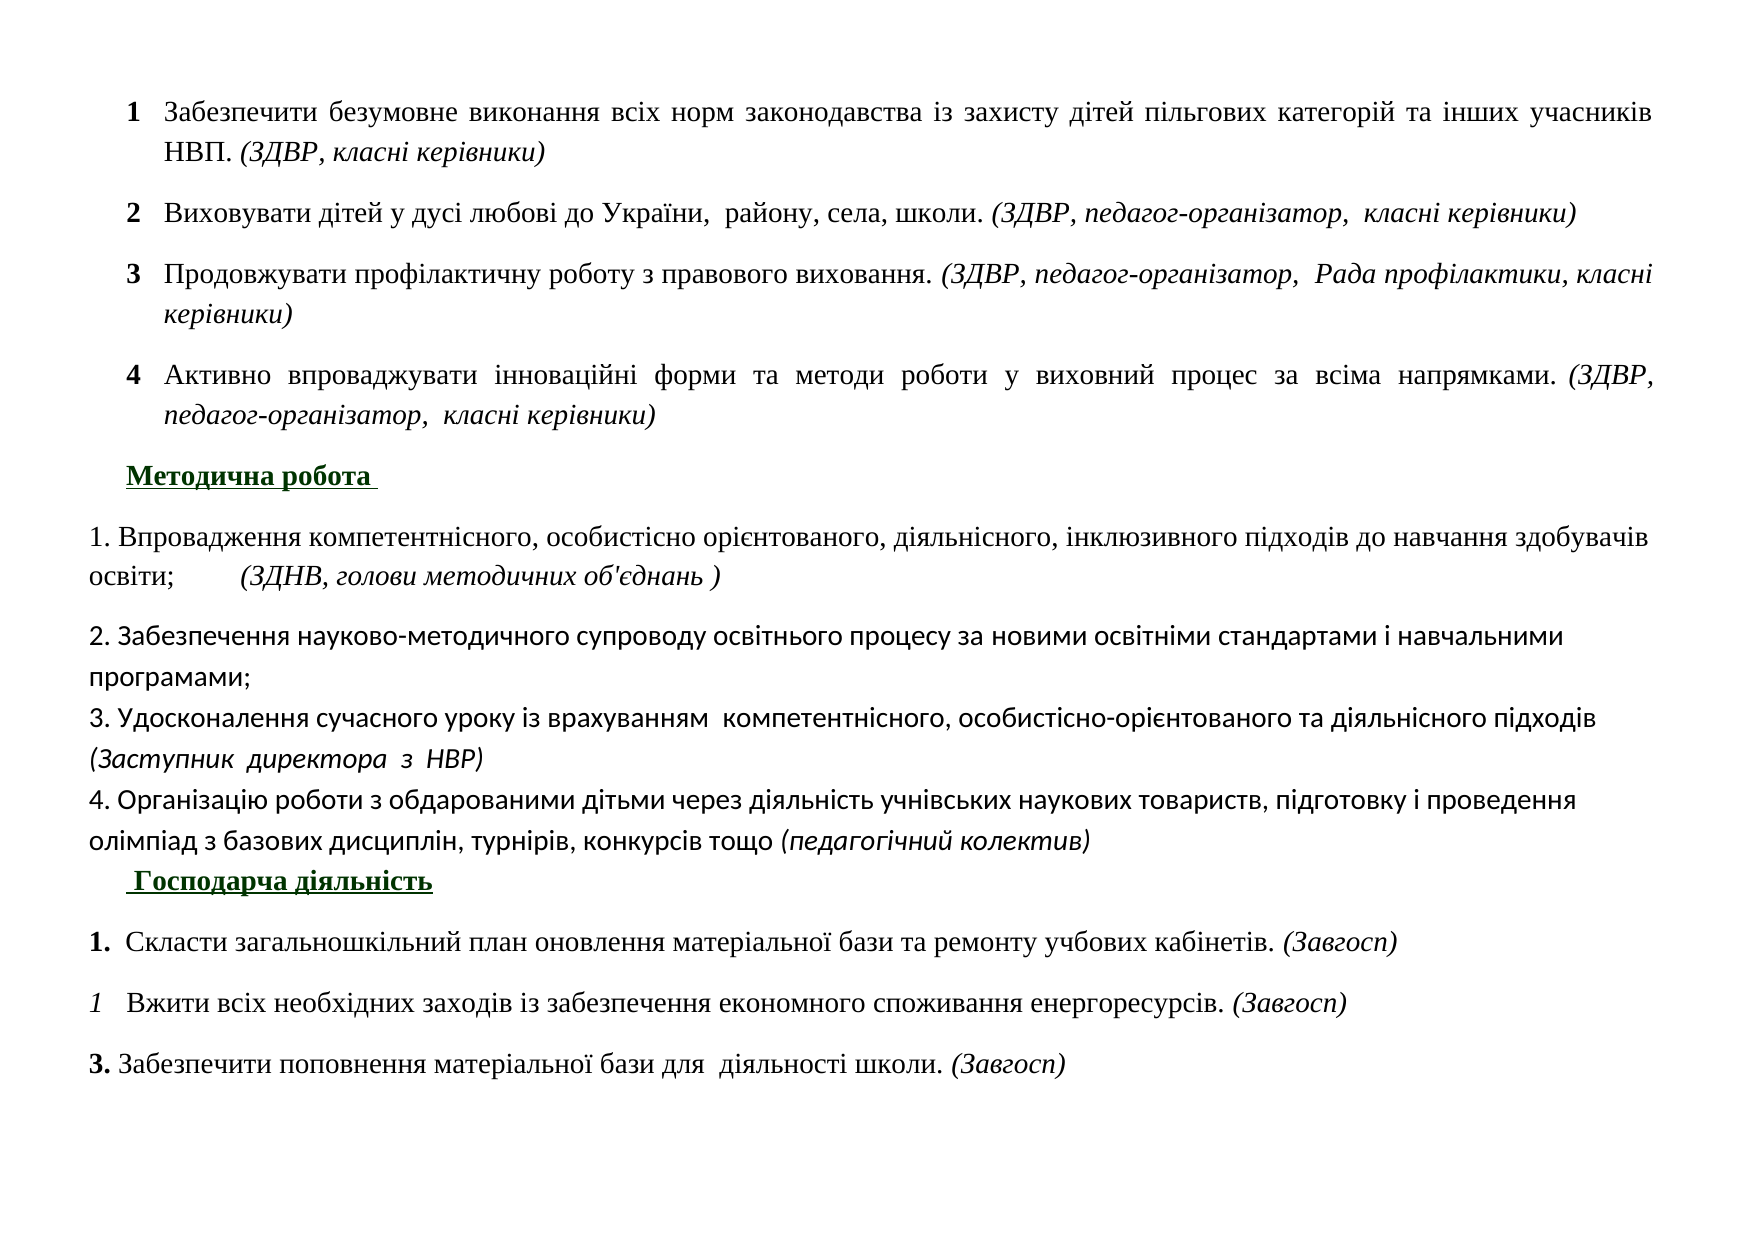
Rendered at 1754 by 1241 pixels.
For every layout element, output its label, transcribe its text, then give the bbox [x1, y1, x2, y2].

text 1. Впровадження компетентнісного, особистісно орієнтованого, діяльнісного, інклюзивного підходів до навчання здобувачів освіти; (ЗДНВ, голови методичних об'єднань ) [89, 519, 1654, 592]
text 3. Удосконалення сучасного уроку із врахуванням компетентнісного, особистісно-орієнтованого та діяльнісного підходів (Заступник директора з НВР) [89, 699, 1654, 776]
text Господарча діяльність [126, 863, 1654, 897]
text 3. Забезпечити поповнення матеріальної бази для діяльності школи. (Завгосп) [89, 1046, 1654, 1080]
text Методична робота [126, 458, 1654, 492]
list Виховувати дітей у дусі любові до України, району, села, школи. (ЗДВР, педагог-організатор, класні керівники) [126, 195, 1654, 228]
list Забезпечити безумовне виконання всіх норм законодавства із захисту дітей пільгових категорій та інших учасників НВП. (ЗДВР, класні керівники) [126, 94, 1654, 167]
text 4. Організацію роботи з обдарованими дітьми через діяльність учнівських наукових товариств, підготовку і проведення олімпіад з базових дисциплін, турнірів, конкурсів тощо (педагогічний колектив) [89, 781, 1654, 858]
list Активно впроваджувати інноваційні форми та методи роботи у виховний процес за всіма напрямками. (ЗДВР, педагог-організатор, класні керівники) [126, 357, 1654, 431]
text 2. Забезпечення науково-методичного супроводу освітнього процесу за новими освітніми стандартами і навчальними програмами; [89, 617, 1654, 694]
list Вжити всіх необхідних заходів із забезпечення економного споживання енергоресурсів. (Завгосп) [89, 985, 1654, 1019]
text 1. Скласти загальношкільний план оновлення матеріальної бази та ремонту учбових кабінетів. (Завгосп) [89, 924, 1654, 958]
list Продовжувати профілактичну роботу з правового виховання. (ЗДВР, педагог-організатор, Рада профілактики, класні керівники) [126, 256, 1654, 330]
